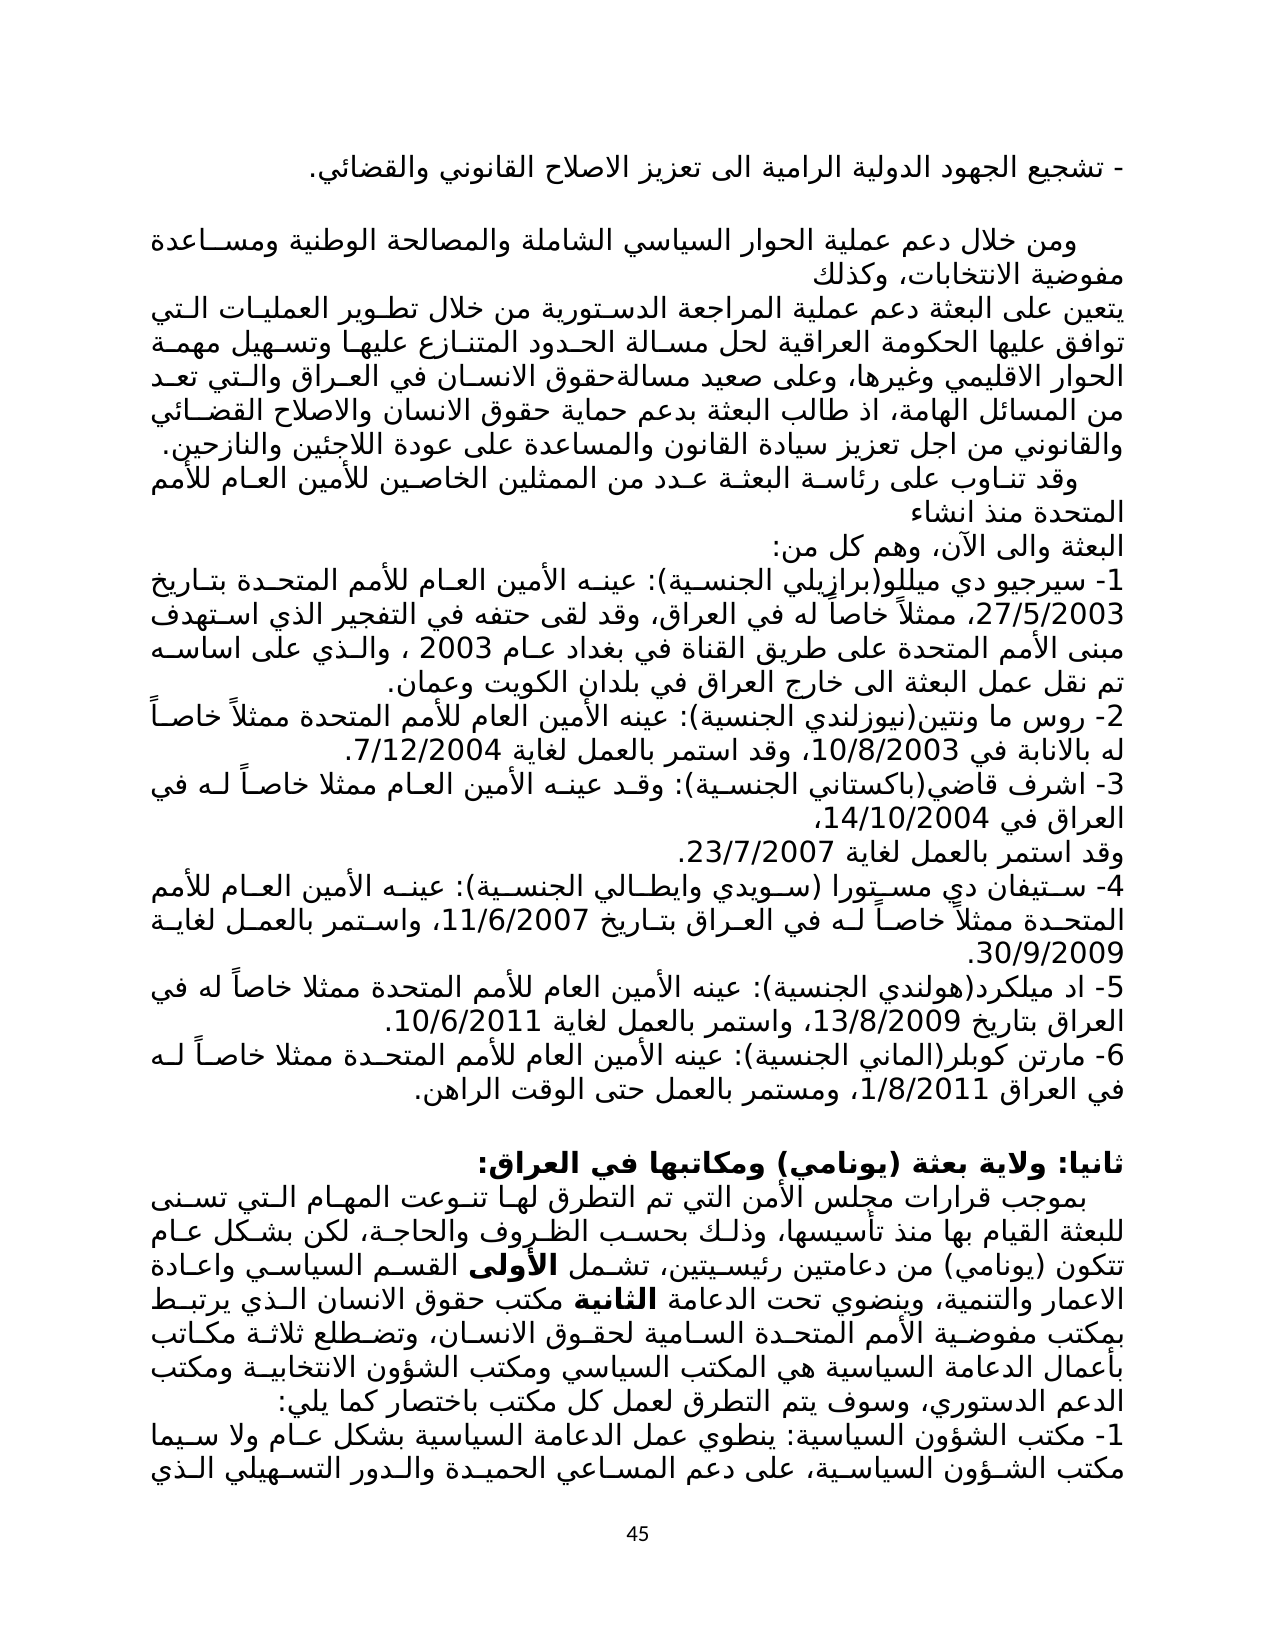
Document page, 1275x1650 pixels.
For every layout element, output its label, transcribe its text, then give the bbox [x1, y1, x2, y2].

text وقد استمر بالعمل لغاية 23/7/2007. [150, 835, 1125, 869]
text ثانيا: ولاية بعثة (يونامي) ومكاتبها في العراق: [150, 1146, 1125, 1180]
text البعثة والى الآن، وهم كل من: [150, 529, 1125, 563]
text 6- مارتن كوبلر(الماني الجنسية): عينه الأمين العام للأمم المتحدة ممثلا خاصاً له في العراق 1/8/2011، ومستمر بالعمل حتى الوقت الراهن. [150, 1039, 1125, 1107]
text يتعين على البعثة دعم عملية المراجعة الدستورية من خلال تطوير العمليات التي توافق عليها الحكومة العراقية لحل مسالة الحدود المتنازع عليها وتسهيل مهمة الحوار الاقليمي وغيرها، وعلى صعيد مسالةحقوق الانسان في العراق والتي تعد من المسائل الهامة، اذ طالب البعثة بدعم حماية حقوق الانسان والاصلاح القضائي والقانوني من اجل تعزيز سيادة القانون والمساعدة على عودة اللاجئين والنازحين. [150, 292, 1125, 461]
text 4- ستيفان دي مستورا (سويدي وايطالي الجنسية): عينه الأمين العام للأمم المتحدة ممثلاً خاصاً له في العراق بتاريخ 11/6/2007، واستمر بالعمل لغاية 30/9/2009. [150, 869, 1125, 971]
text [150, 1418, 1125, 1486]
text 5- اد ميلكرد(هولندي الجنسية): عينه الأمين العام للأمم المتحدة ممثلا خاصاً له في العراق بتاريخ 13/8/2009، واستمر بالعمل لغاية 10/6/2011. [150, 971, 1125, 1039]
text 1- سيرجيو دي ميللو(برازيلي الجنسية): عينه الأمين العام للأمم المتحدة بتاريخ 27/5/2003، ممثلاً خاصاً له في العراق، وقد لقى حتفه في التفجير الذي استهدف مبنى الأمم المتحدة على طريق القناة في بغداد عام 2003 ، والذي على اساسه تم نقل عمل البعثة الى خارج العراق في بلدان الكويت وعمان. [150, 563, 1125, 699]
text وقد تناوب على رئاسة البعثة عدد من الممثلين الخاصين للأمين العام للأمم المتحدة منذ انشاء [150, 461, 1125, 529]
text ومن خلال دعم عملية الحوار السياسي الشاملة والمصالحة الوطنية ومساعدة مفوضية الانتخابات، وكذلك [150, 224, 1125, 292]
text بموجب قرارات مجلس الأمن التي تم التطرق لها تنوعت المهام التي تسنى للبعثة القيام بها منذ تأسيسها، وذلك بحسب الظروف والحاجة، لكن بشكل عام تتكون (يونامي) من دعامتين رئيسيتين، تشمل الأولى القسم السياسي واعادة الاعمار والتنمية، وينضوي تحت الدعامة الثانية مكتب حقوق الانسان الذي يرتبط بمكتب مفوضية الأمم المتحدة السامية لحقوق الانسان، وتضطلع ثلاثة مكاتب بأعمال الدعامة السياسية هي المكتب السياسي ومكتب الشؤون الانتخابية ومكتب الدعم الدستوري، وسوف يتم التطرق لعمل كل مكتب باختصار كما يلي: [150, 1180, 1125, 1418]
text - تشجيع الجهود الدولية الرامية الى تعزيز الاصلاح القانوني والقضائي. [150, 150, 1125, 184]
text 2- روس ما ونتين(نيوزلندي الجنسية): عينه الأمين العام للأمم المتحدة ممثلاً خاصاً له بالانابة في 10/8/2003، وقد استمر بالعمل لغاية 7/12/2004. [150, 699, 1125, 767]
text 3- اشرف قاضي(باكستاني الجنسية): وقد عينه الأمين العام ممثلا خاصاً له في العراق في 14/10/2004، [150, 767, 1125, 835]
